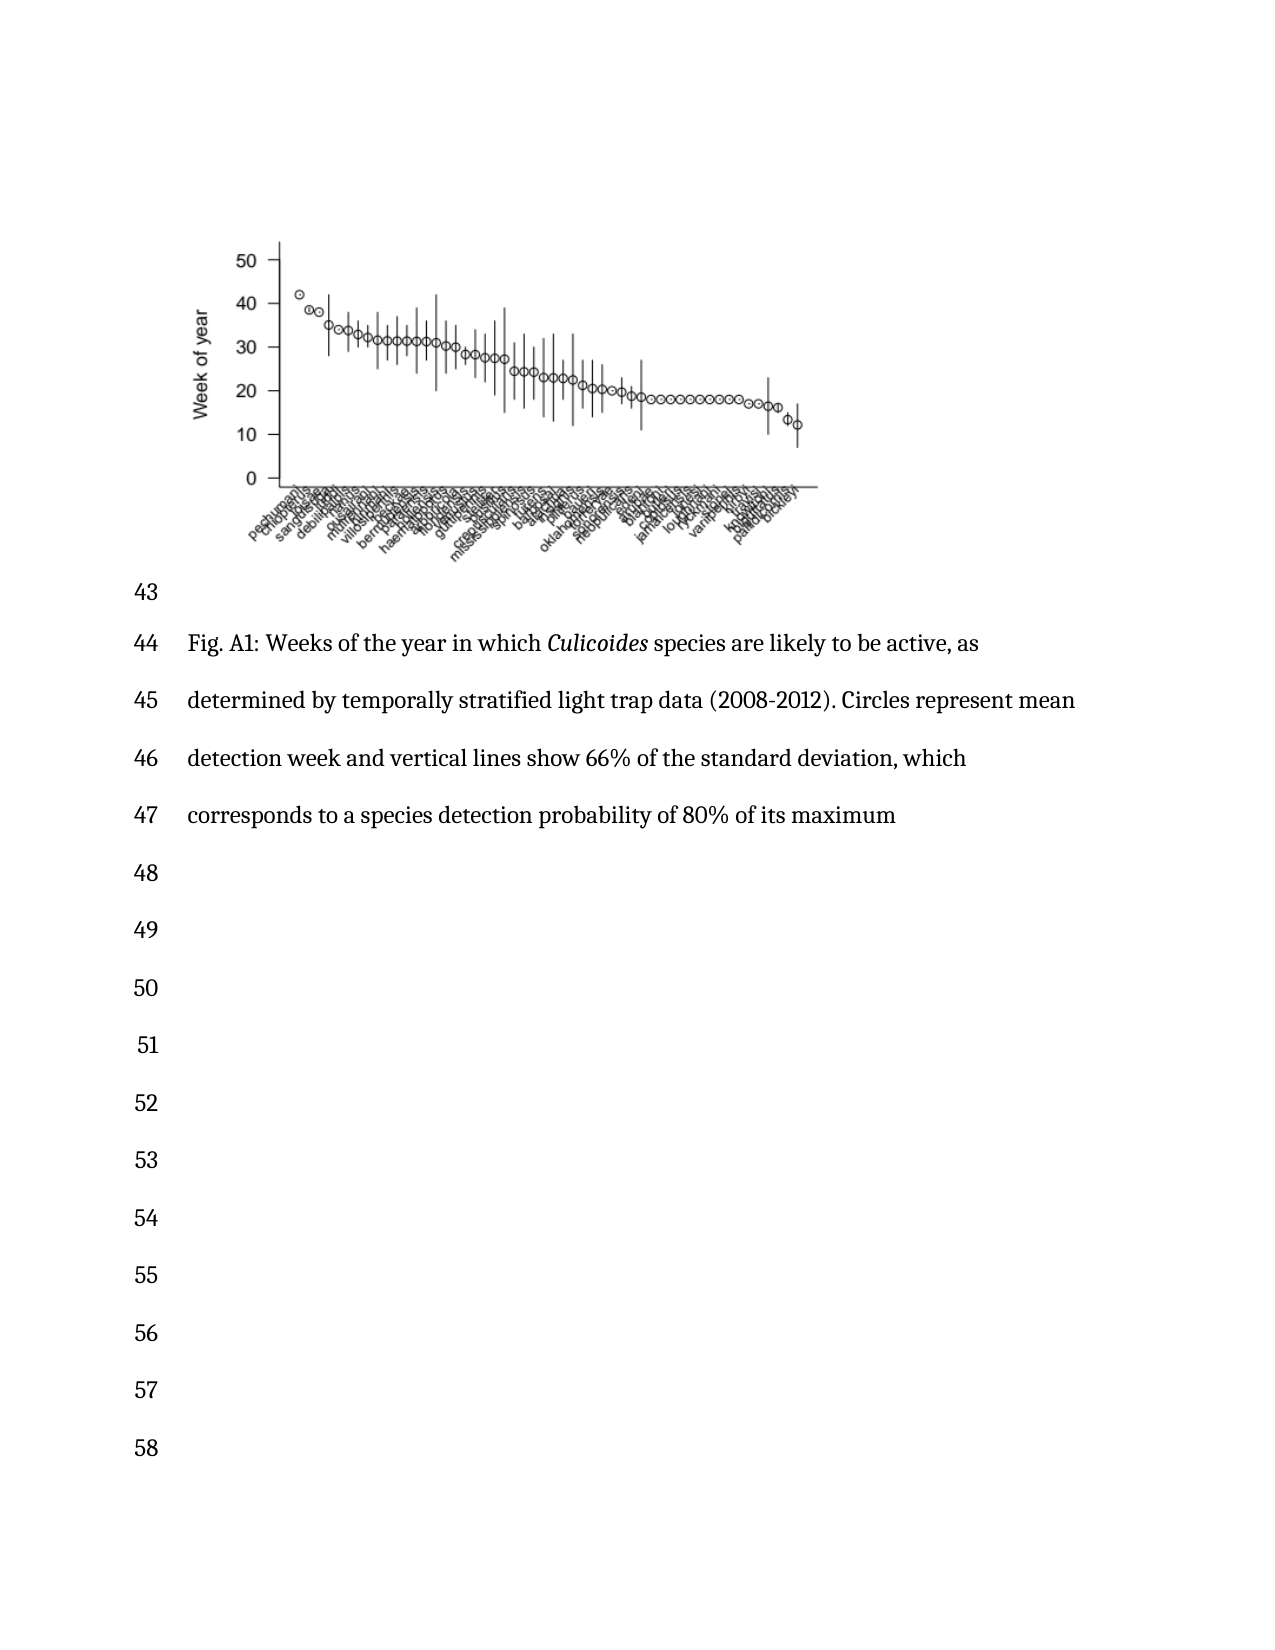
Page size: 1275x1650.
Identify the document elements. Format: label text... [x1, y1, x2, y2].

text Fig. A1: Weeks of the year in which Culicoides species are likely to be active, as determined by temporally stratified light trap data (2008-2012). Circles represent mean detection week and vertical lines show 66% of the standard deviation, which corresponds to a species detection probability of 80% of its maximum [187, 629, 1087, 830]
